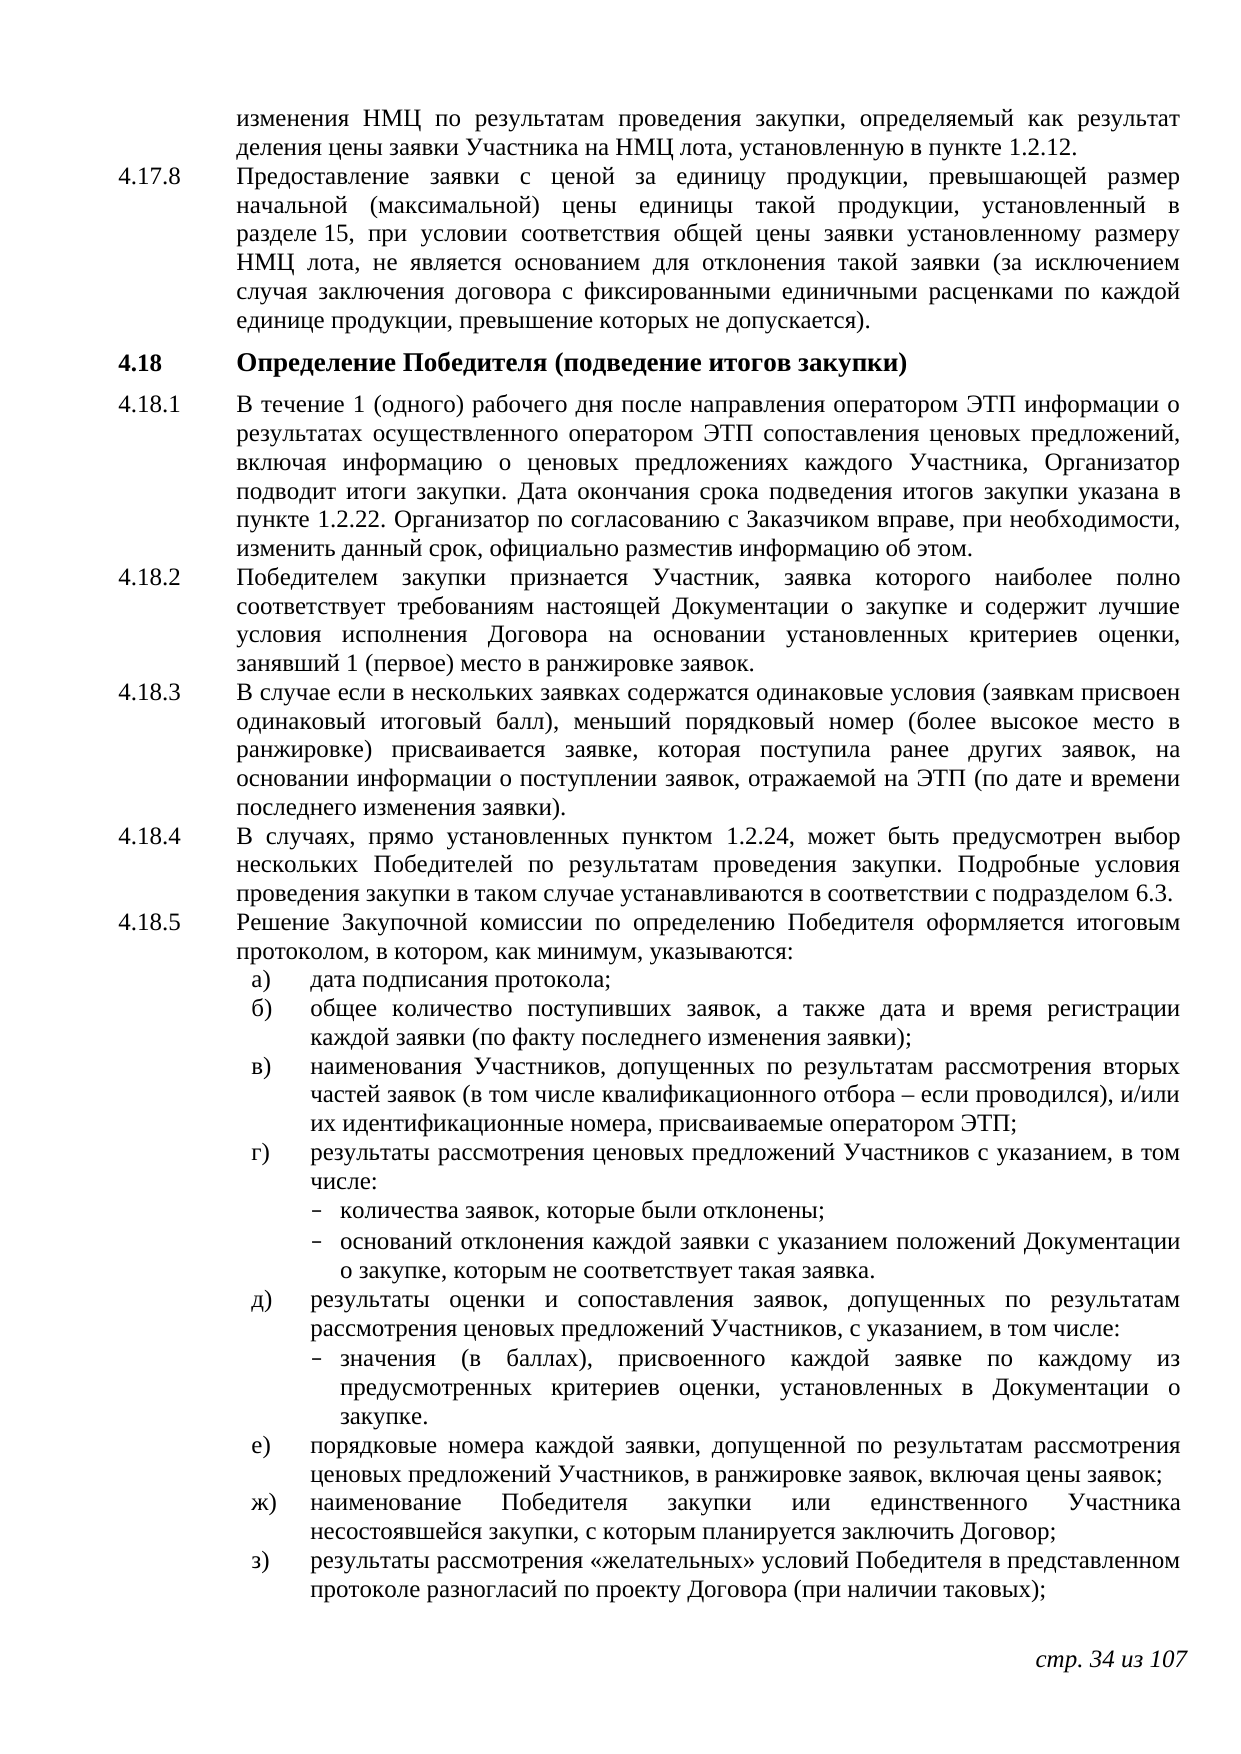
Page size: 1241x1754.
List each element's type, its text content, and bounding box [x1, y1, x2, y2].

text порядковые номера каждой заявки, допущенной по результатам рассмотрения ценовых предложений Участников, в ранжировке заявок, включая цены заявок; [251, 1430, 1181, 1487]
text В течение 1 (одного) рабочего дня после направления оператором ЭТП информации о результатах осуществленного оператором ЭТП сопоставления ценовых предложений, включая информацию о ценовых предложениях каждого Участника, Организатор подводит итоги закупки. Дата окончания срока подведения итогов закупки указана в пункте 1.2.22. Организатор по согласованию с Заказчиком вправе, при необходимости, изменить данный срок, официально разместив информацию об этом. [118, 389, 1181, 562]
text результаты оценки и сопоставления заявок, допущенных по результатам рассмотрения ценовых предложений Участников, с указанием, в том числе: [251, 1284, 1181, 1342]
text Победителем закупки признается Участник, заявка которого наиболее полно соответствует требованиям настоящей Документации о закупке и содержит лучшие условия исполнения Договора на основании установленных критериев оценки, занявший 1 (первое) место в ранжировке заявок. [118, 562, 1181, 677]
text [118, 103, 1181, 161]
text общее количество поступивших заявок, а также дата и время регистрации каждой заявки (по факту последнего изменения заявки); [251, 993, 1181, 1051]
text результаты рассмотрения «желательных» условий Победителя в представленном протоколе разногласий по проекту Договора (при наличии таковых); [251, 1545, 1181, 1602]
text наименования Участников, допущенных по результатам рассмотрения вторых частей заявок (в том числе квалификационного отбора – если проводился), и/или их идентификационные номера, присваиваемые оператором ЭТП; [251, 1051, 1181, 1137]
text Предоставление заявки с ценой за единицу продукции, превышающей размер начальной (максимальной) цены единицы такой продукции, установленный в разделе 15, при условии соответствия общей цены заявки установленному размеру НМЦ лота, не является основанием для отклонения такой заявки (за исключением случая заключения договора с фиксированными единичными расценками по каждой единице продукции, превышение которых не допускается). [118, 161, 1181, 333]
subtitle Определение Победителя (подведение итогов закупки) [118, 346, 1181, 377]
text наименование Победителя закупки или единственного Участника несостоявшейся закупки, с которым планируется заключить Договор; [251, 1487, 1181, 1545]
text дата подписания протокола; [251, 964, 1181, 993]
text Решение Закупочной комиссии по определению Победителя оформляется итоговым протоколом, в котором, как минимум, указываются: [118, 907, 1181, 964]
list оснований отклонения каждой заявки с указанием положений Документации о закупке, которым не соответствует такая заявка. [310, 1225, 1181, 1284]
list количества заявок, которые были отклонены; [310, 1194, 1181, 1225]
text В случаях, прямо установленных пунктом 1.2.24, может быть предусмотрен выбор нескольких Победителей по результатам проведения закупки. Подробные условия проведения закупки в таком случае устанавливаются в соответствии с подразделом 6.3. [118, 821, 1181, 907]
text В случае если в нескольких заявках содержатся одинаковые условия (заявкам присвоен одинаковый итоговый балл), меньший порядковый номер (более высокое место в ранжировке) присваивается заявке, которая поступила ранее других заявок, на основании информации о поступлении заявок, отражаемой на ЭТП (по дате и времени последнего изменения заявки). [118, 677, 1181, 821]
list значения (в баллах), присвоенного каждой заявке по каждому из предусмотренных критериев оценки, установленных в Документации о закупке. [310, 1342, 1181, 1430]
text результаты рассмотрения ценовых предложений Участников с указанием, в том числе: [251, 1137, 1181, 1194]
